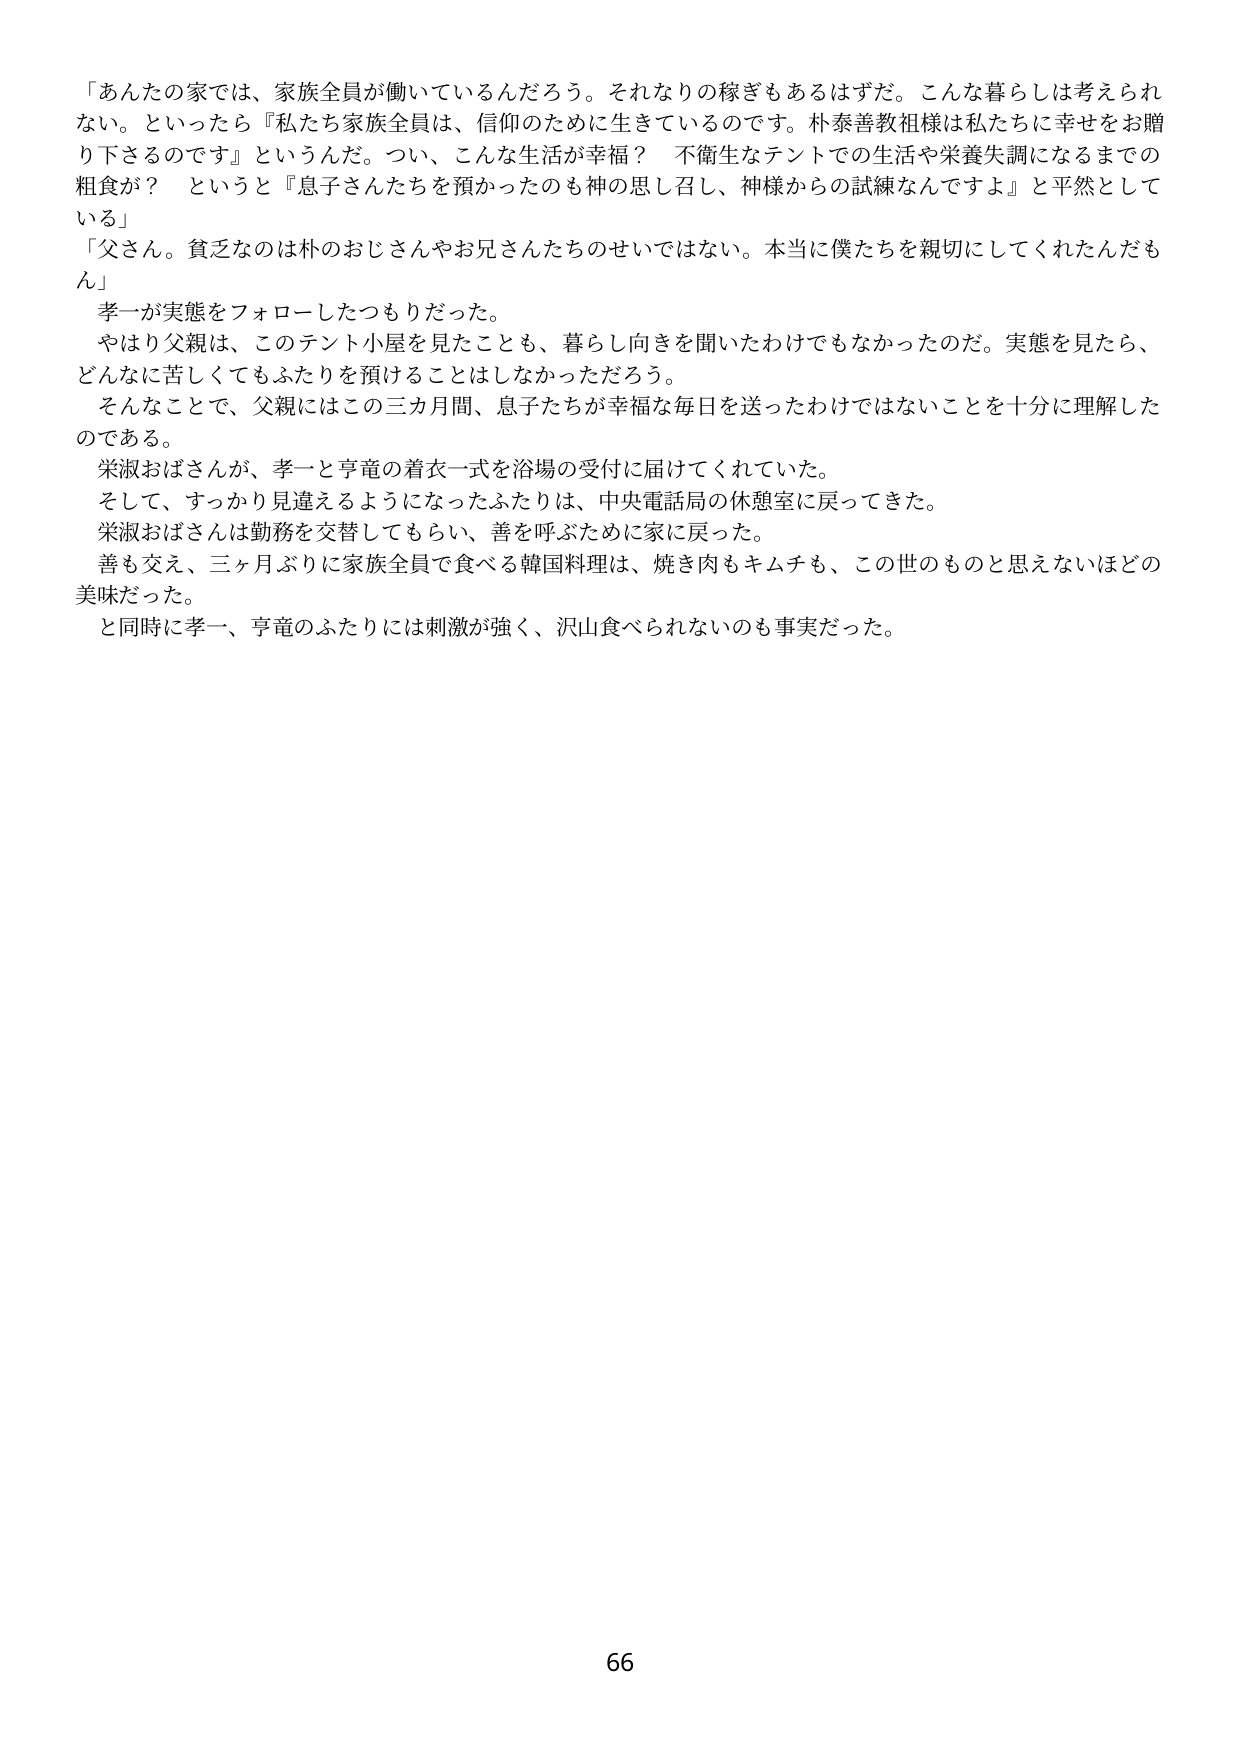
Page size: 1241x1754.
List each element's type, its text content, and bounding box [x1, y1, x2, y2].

text そんなことで、父親にはこの三カ月間、息子たちが幸福な毎日を送ったわけではないことを十分に理解したのである。 [75, 389, 1165, 452]
text やはり父親は、このテント小屋を見たことも、暮らし向きを聞いたわけでもなかったのだ。実態を見たら、どんなに苦しくてもふたりを預けることはしなかっただろう。 [75, 327, 1165, 389]
text 孝一が実態をフォローしたつもりだった。 [75, 295, 1165, 327]
text 「父さん。貧乏なのは朴のおじさんやお兄さんたちのせいではない。本当に僕たちを親切にしてくれたんだもん」 [75, 232, 1165, 295]
text 「あんたの家では、家族全員が働いているんだろう。それなりの稼ぎもあるはずだ。こんな暮らしは考えられない。といったら『私たち家族全員は、信仰のために生きているのです。朴泰善教祖様は私たちに幸せをお贈り下さるのです』というんだ。つい、こんな生活が幸福？ 不衛生なテントでの生活や栄養失調になるまでの粗食が？ というと『息子さんたちを預かったのも神の思し召し、神様からの試練なんですよ』と平然としている」 [75, 75, 1165, 232]
text と同時に孝一、亨竜のふたりには刺激が強く、沢山食べられないのも事実だった。 [75, 610, 1165, 641]
text 善も交え、三ヶ月ぶりに家族全員で食べる韓国料理は、焼き肉もキムチも、この世のものと思えないほどの美味だった。 [75, 547, 1165, 610]
text 栄淑おばさんが、孝一と亨竜の着衣一式を浴場の受付に届けてくれていた。 [75, 452, 1165, 484]
text 栄淑おばさんは勤務を交替してもらい、善を呼ぶために家に戻った。 [75, 515, 1165, 547]
text そして、すっかり見違えるようになったふたりは、中央電話局の休憩室に戻ってきた。 [75, 484, 1165, 515]
